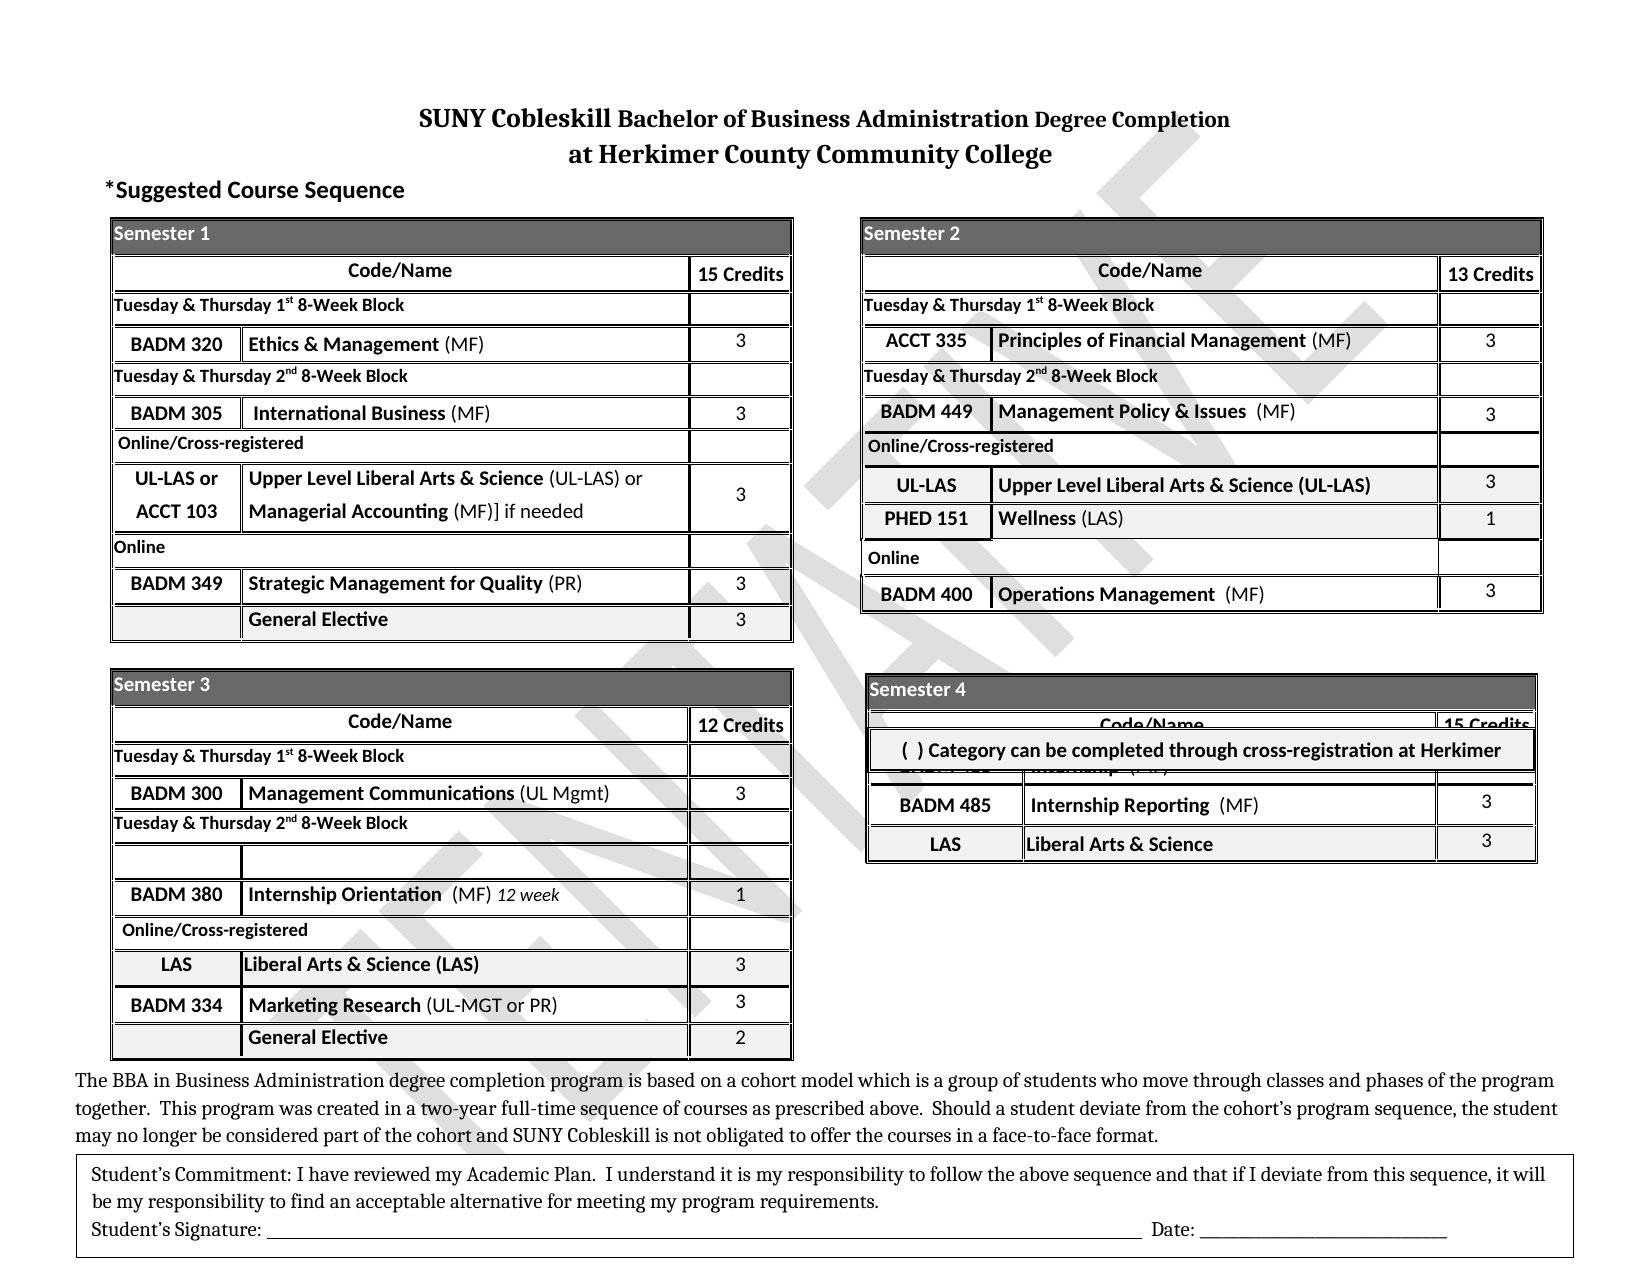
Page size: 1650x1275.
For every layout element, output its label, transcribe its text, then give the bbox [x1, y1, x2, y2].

text SUNY Cobleskill Bachelor of Business Administration Degree Completion [75, 103, 1575, 134]
text at Herkimer County Community College [75, 139, 1575, 170]
table_header [829, 210, 1575, 1069]
text *Suggested Course Sequence [75, 174, 1575, 205]
table_header [75, 210, 828, 1069]
text The BBA in Business Administration degree completion program is based on a cohort model which is a group of students who move through classes and phases of the program together. This program was created in a two-year full-time sequence of courses as prescribed above. Should a student deviate from the cohort’s program sequence, the student may no longer be considered part of the cohort and SUNY Cobleskill is not obligated to offer the courses in a face-to-face format. [75, 1069, 1575, 1148]
